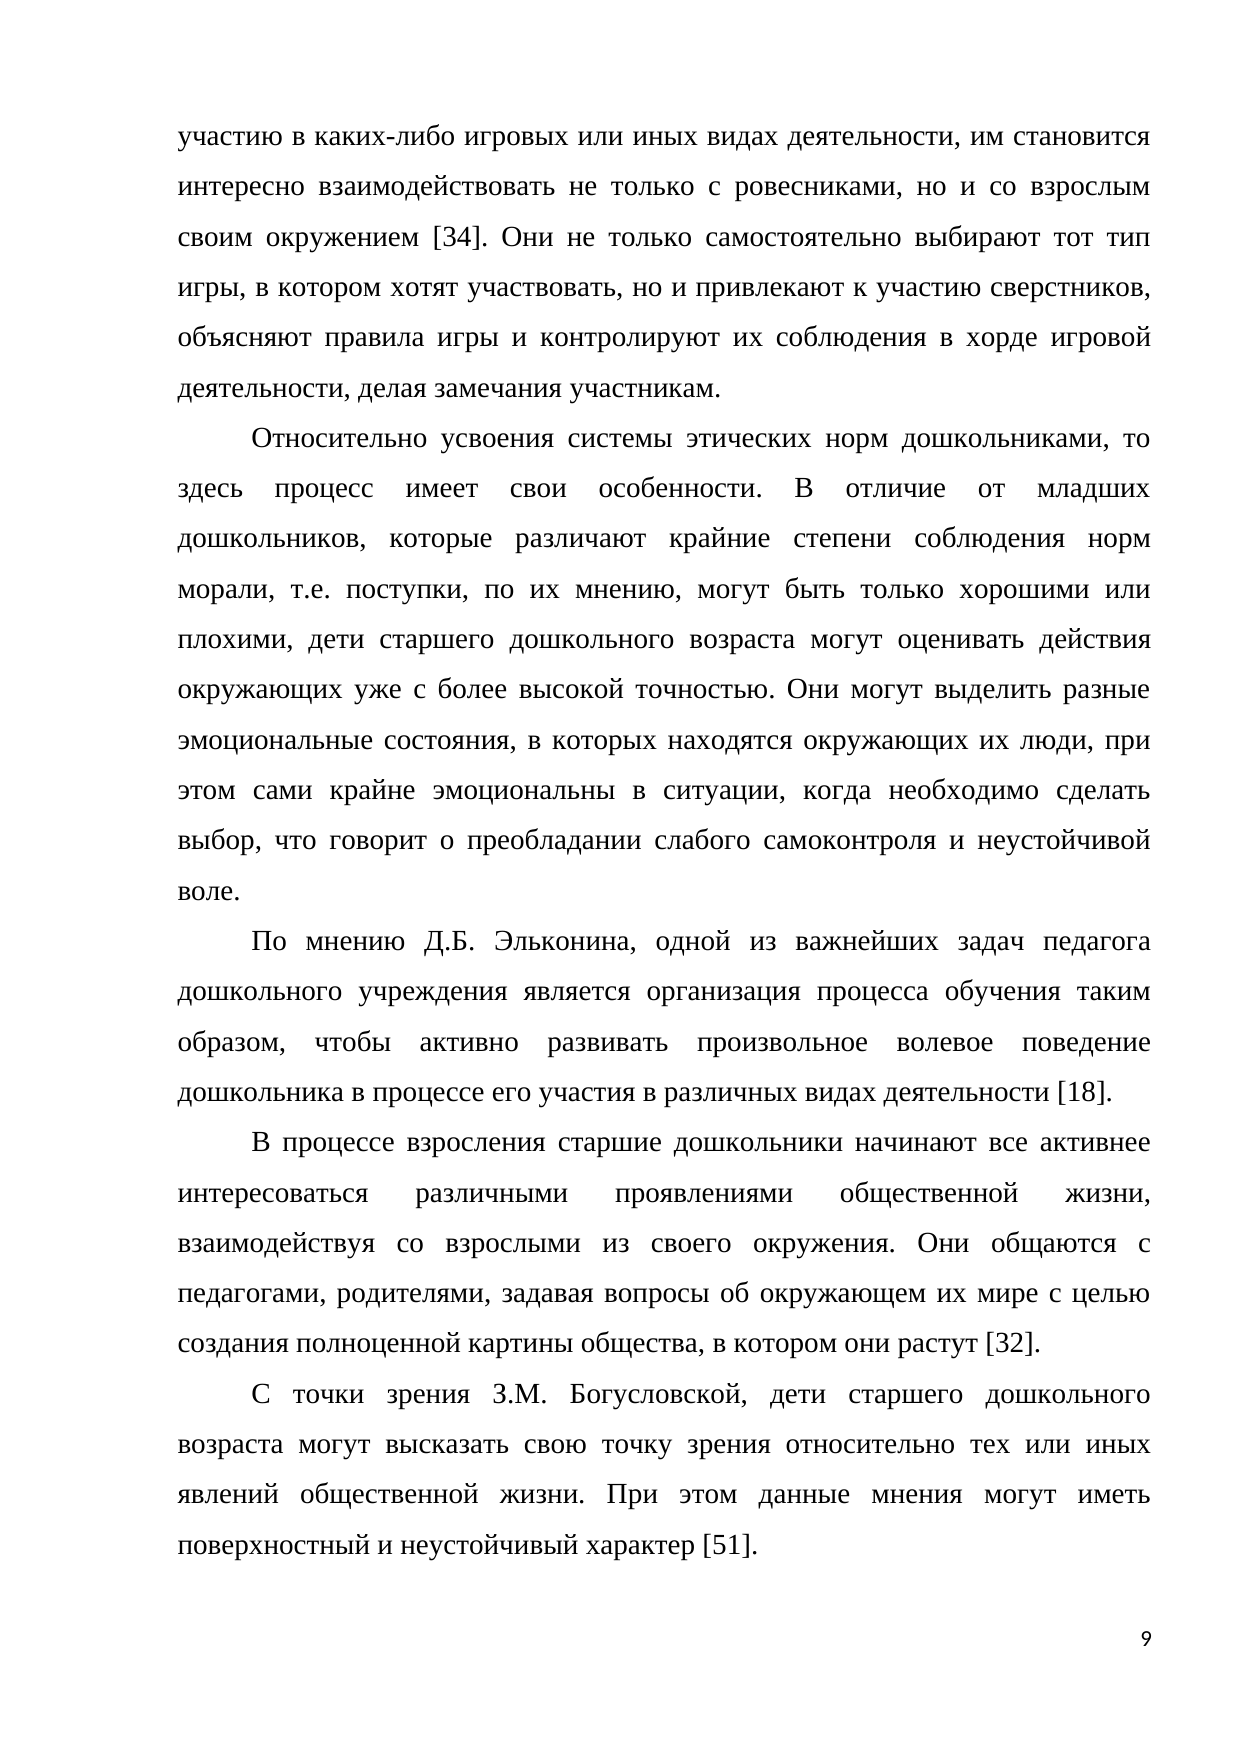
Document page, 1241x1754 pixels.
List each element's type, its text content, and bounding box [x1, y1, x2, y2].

text В процессе взросления старшие дошкольники начинают все активнее интересоваться различными проявлениями общественной жизни, взаимодействуя со взрослыми из своего окружения. Они общаются с педагогами, родителями, задавая вопросы об окружающем их мире с целью создания полноценной картины общества, в котором они растут [32]. [177, 1124, 1152, 1359]
text Относительно усвоения системы этических норм дошкольниками, то здесь процесс имеет свои особенности. В отличие от младших дошкольников, которые различают крайние степени соблюдения норм морали, т.е. поступки, по их мнению, могут быть только хорошими или плохими, дети старшего дошкольного возраста могут оценивать действия окружающих уже с более высокой точностью. Они могут выделить разные эмоциональные состояния, в которых находятся окружающих их люди, при этом сами крайне эмоциональны в ситуации, когда необходимо сделать выбор, что говорит о преобладании слабого самоконтроля и неустойчивой воле. [177, 420, 1152, 906]
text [177, 118, 1152, 403]
text С точки зрения З.М. Богусловской, дети старшего дошкольного возраста могут высказать свою точку зрения относительно тех или иных явлений общественной жизни. При этом данные мнения могут иметь поверхностный и неустойчивый характер [51]. [177, 1376, 1152, 1560]
text По мнению Д.Б. Эльконина, одной из важнейших задач педагога дошкольного учреждения является организация процесса обучения таким образом, чтобы активно развивать произвольное волевое поведение дошкольника в процессе его участия в различных видах деятельности [18]. [177, 923, 1152, 1108]
